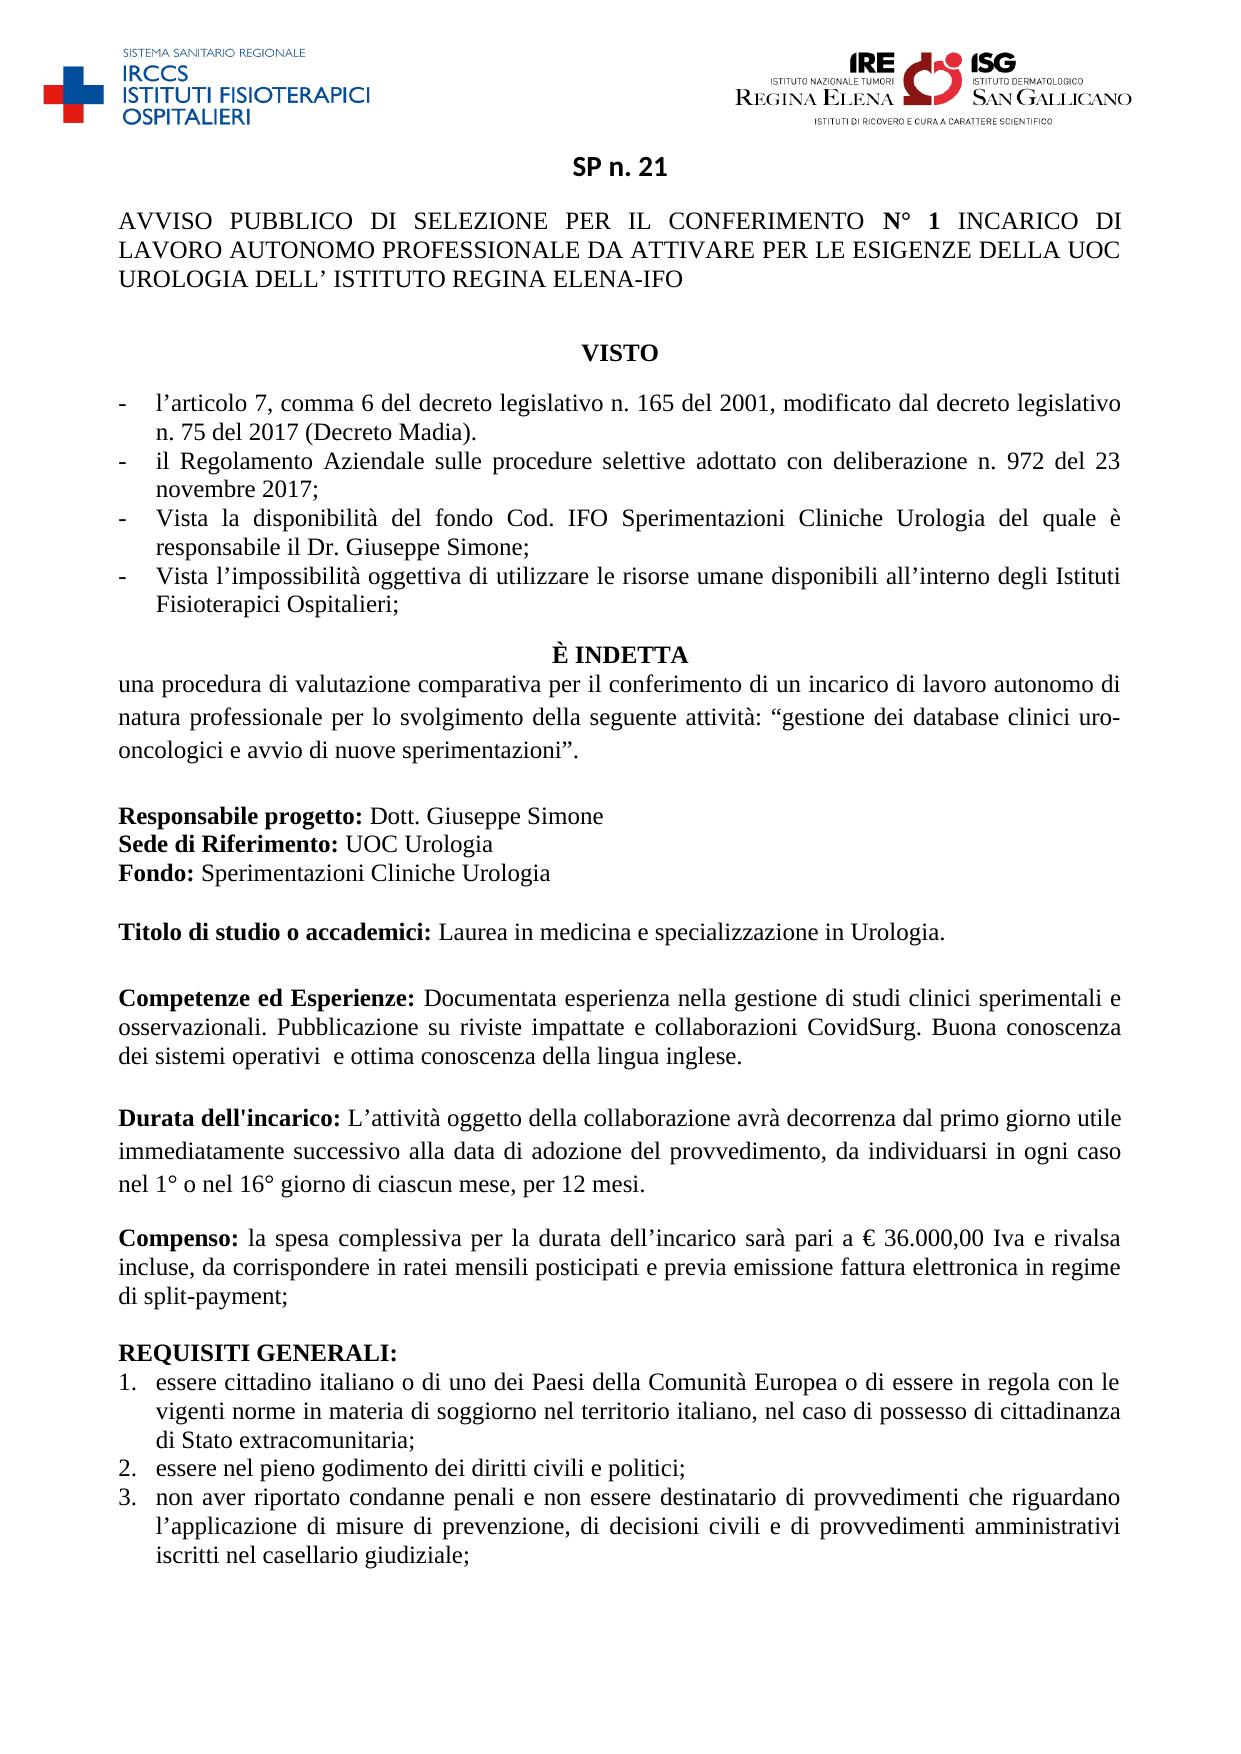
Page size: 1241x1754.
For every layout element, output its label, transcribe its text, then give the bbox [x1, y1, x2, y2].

text Durata dell'incarico: L’attività oggetto della collaborazione avrà decorrenza dal primo giorno utile immediatamente successivo alla data di adozione del provvedimento, da individuarsi in ogni caso nel 1° o nel 16° giorno di ciascun mese, per 12 mesi. [118, 1103, 1122, 1198]
list essere nel pieno godimento dei diritti civili e politici; [118, 1453, 1122, 1482]
text VISTO [118, 338, 1122, 367]
text Competenze ed Esperienze: Documentata esperienza nella gestione di studi clinici sperimentali e osservazionali. Pubblicazione su riviste impattate e collaborazioni CovidSurg. Buona conoscenza dei sistemi operativi e ottima conoscenza della lingua inglese. [118, 983, 1122, 1070]
list l’articolo 7, comma 6 del decreto legislativo n. 165 del 2001, modificato dal decreto legislativo n. 75 del 2017 (Decreto Madia). [118, 388, 1122, 446]
text Responsabile progetto: Dott. Giuseppe Simone [118, 801, 1122, 829]
list il Regolamento Aziendale sulle procedure selettive adottato con deliberazione n. 972 del 23 novembre 2017; [118, 446, 1122, 503]
picture [32, 36, 381, 132]
text AVVISO PUBBLICO DI SELEZIONE PER IL CONFERIMENTO N° 1 INCARICO DI LAVORO AUTONOMO PROFESSIONALE DA ATTIVARE PER LE ESIGENZE DELLA UOC UROLOGIA DELL’ ISTITUTO REGINA ELENA-IFO [118, 206, 1122, 292]
list Vista la disponibilità del fondo Cod. IFO Sperimentazioni Cliniche Urologia del quale è responsabile il Dr. Giuseppe Simone; [118, 503, 1122, 561]
text una procedura di valutazione comparativa per il conferimento di un incarico di lavoro autonomo di natura professionale per lo svolgimento della seguente attività: “gestione dei database clinici uro-oncologici e avvio di nuove sperimentazioni”. [118, 669, 1122, 763]
text Sede di Riferimento: UOC Urologia [118, 829, 1122, 858]
text REQUISITI GENERALI: [118, 1338, 1122, 1367]
text È INDETTA [118, 640, 1122, 669]
text Compenso: la spesa complessiva per la durata dell’incarico sarà pari a € 36.000,00 Iva e rivalsa incluse, da corrispondere in ratei mensili posticipati e previa emissione fattura elettronica in regime di split-payment; [118, 1223, 1122, 1310]
text Titolo di studio o accademici: Laurea in medicina e specializzazione in Urologia. [118, 917, 1122, 946]
text Fondo: Sperimentazioni Cliniche Urologia [118, 858, 1122, 887]
list non aver riportato condanne penali e non essere destinatario di provvedimenti che riguardano l’applicazione di misure di prevenzione, di decisioni civili e di provvedimenti amministrativi iscritti nel casellario giudiziale; [118, 1482, 1122, 1568]
list Vista l’impossibilità oggettiva di utilizzare le risorse umane disponibili all’interno degli Istituti Fisioterapici Ospitalieri; [118, 561, 1122, 618]
list essere cittadino italiano o di uno dei Paesi della Comunità Europea o di essere in regola con le vigenti norme in materia di soggiorno nel territorio italiano, nel caso di possesso di cittadinanza di Stato extracomunitaria; [118, 1367, 1122, 1453]
picture [689, 25, 1186, 147]
text SP n. 21 [118, 69, 1122, 183]
